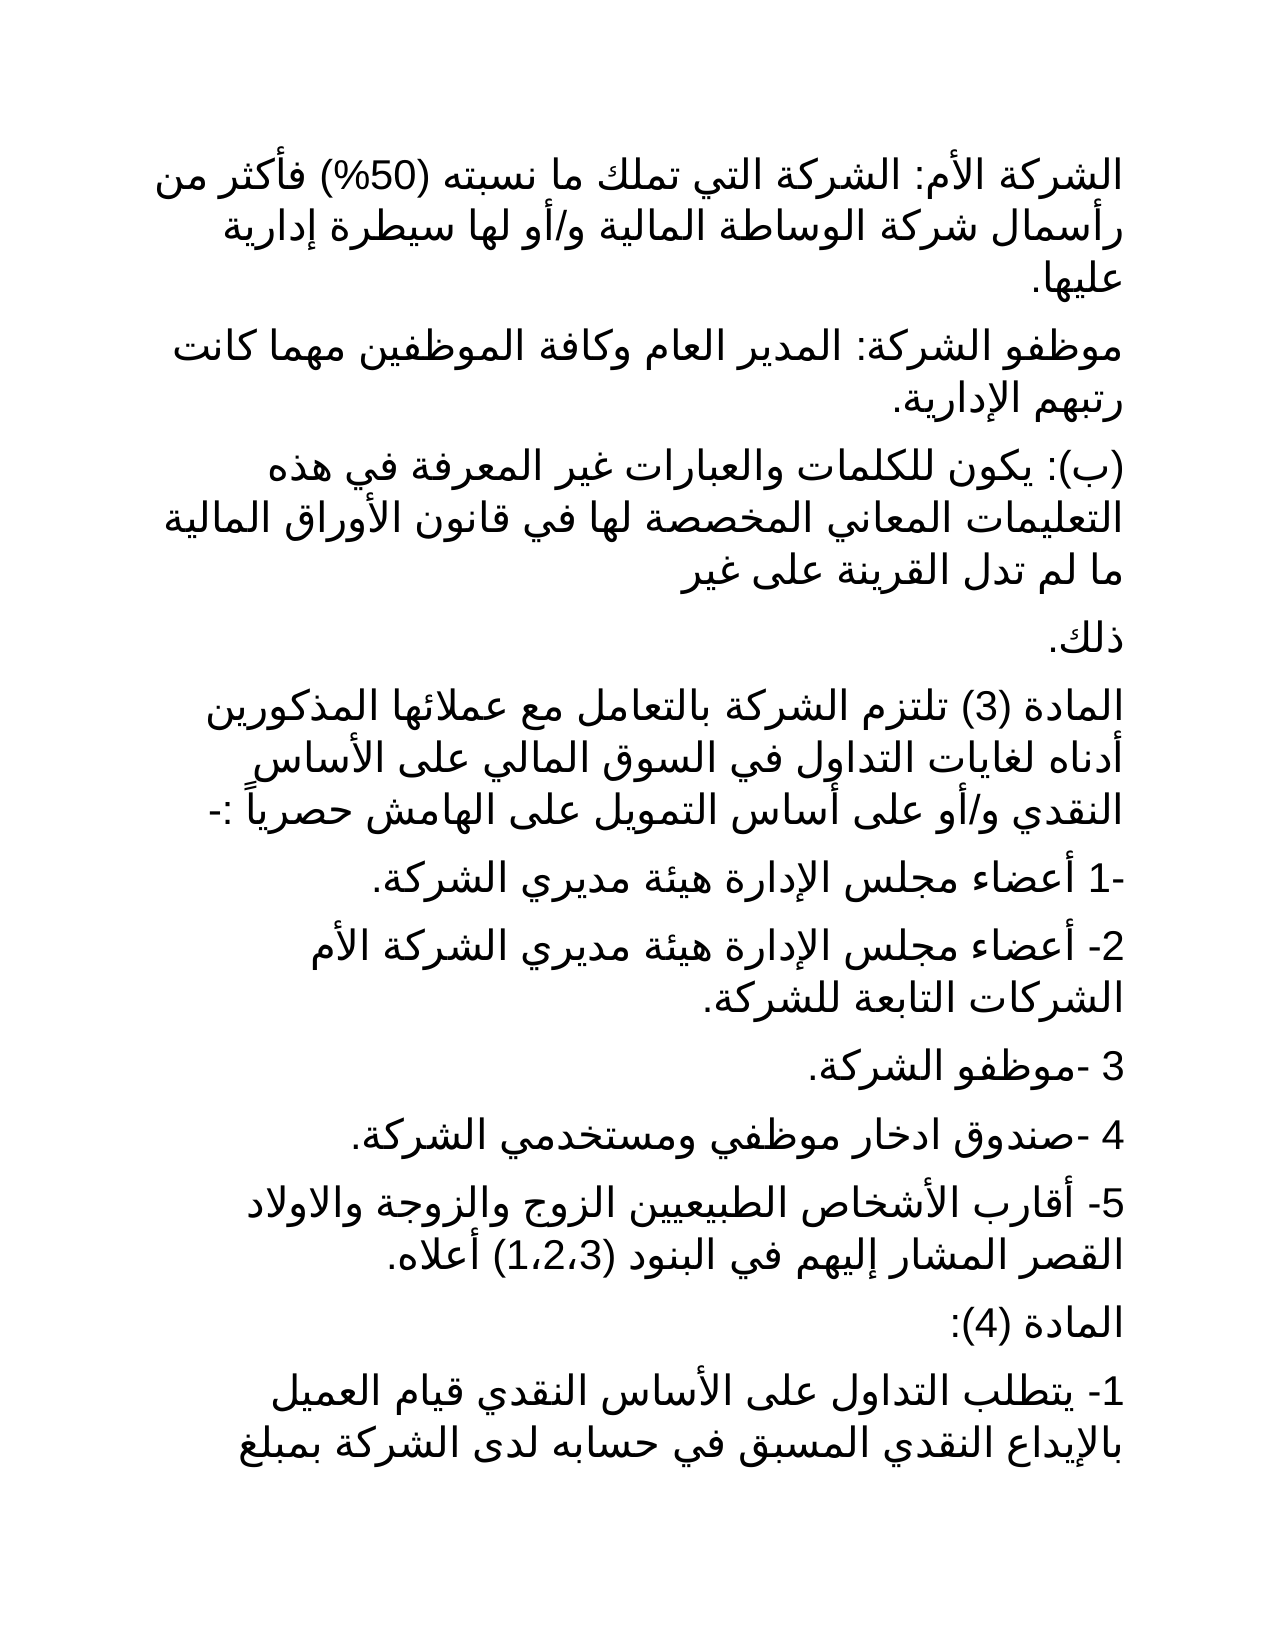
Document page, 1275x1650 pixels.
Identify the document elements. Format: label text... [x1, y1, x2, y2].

text -1 أعضاء مجلس الإدارة هيئة مديري الشركة. [150, 853, 1125, 901]
text 4 -صندوق ادخار موظفي ومستخدمي الشركة. [150, 1110, 1125, 1158]
text موظفو الشركة: المدير العام وكافة الموظفين مهما كانت رتبهم الإدارية. [150, 322, 1125, 421]
text ذلك. [150, 613, 1125, 661]
text المادة (3) تلتزم الشركة بالتعامل مع عملائها المذكورين أدناه لغايات التداول في السوق المالي على الأساس النقدي و/أو على أساس التمويل على الهامش حصرياً :- [150, 682, 1125, 833]
text الشركة الأم: الشركة التي تملك ما نسبته (50%) فأكثر من رأسمال شركة الوساطة المالية و/أو لها سيطرة إدارية عليها. [150, 150, 1125, 301]
text 5- أقارب الأشخاص الطبيعيين الزوج والزوجة والاولاد القصر المشار إليهم في البنود (1،2،3) أعلاه. [150, 1178, 1125, 1278]
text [150, 1367, 1125, 1466]
text 2- أعضاء مجلس الإدارة هيئة مديري الشركة الأم الشركات التابعة للشركة. [150, 922, 1125, 1021]
text المادة (4): [150, 1298, 1125, 1346]
text 3 -موظفو الشركة. [150, 1042, 1125, 1089]
text (ب): يكون للكلمات والعبارات غير المعرفة في هذه التعليمات المعاني المخصصة لها في قانون الأوراق المالية ما لم تدل القرينة على غير [150, 442, 1125, 593]
